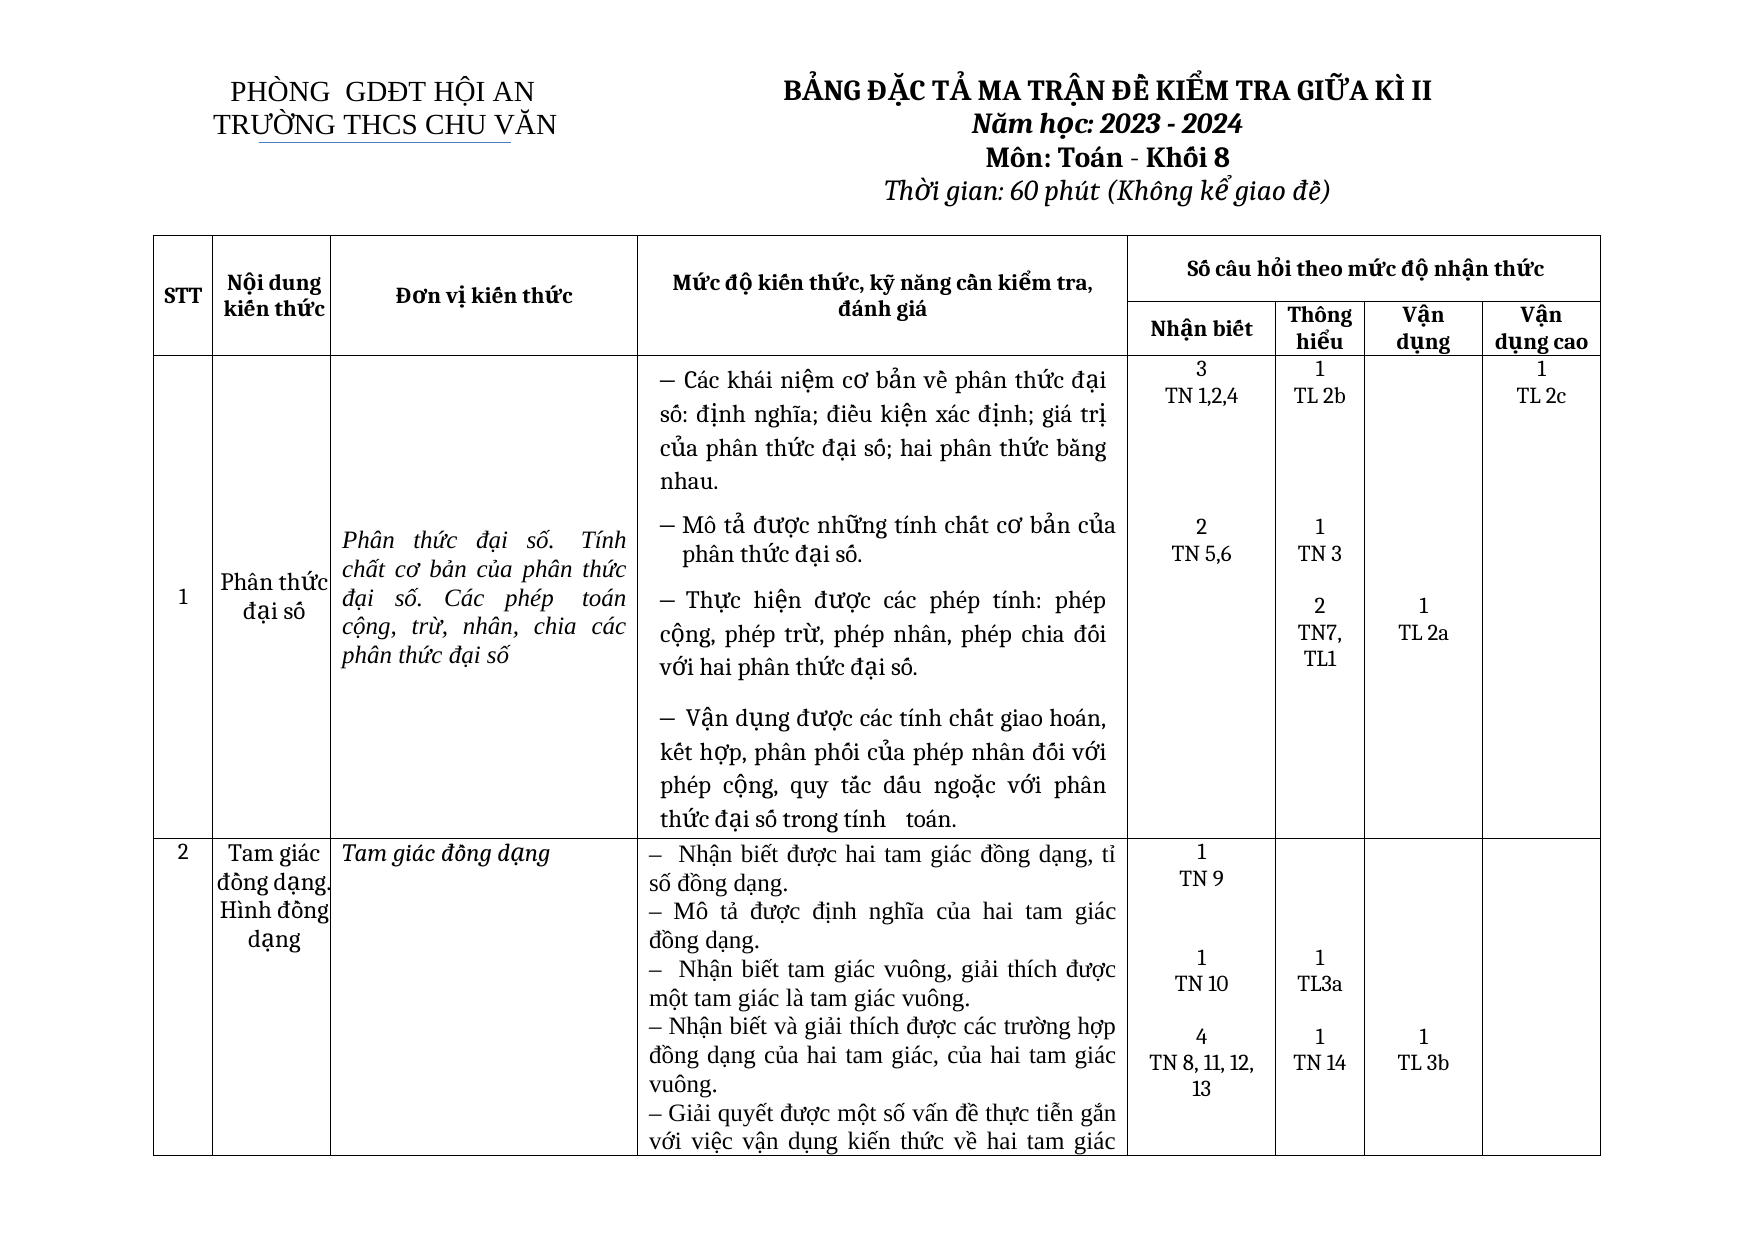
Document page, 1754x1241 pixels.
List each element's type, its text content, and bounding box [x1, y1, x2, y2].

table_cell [638, 839, 1127, 1155]
table_cell Phân thức đại số. Tính chất cơ bản của phân thức đại số. Các phép toán cộng, trừ, nhân, chia các phân thức đại số [331, 356, 637, 838]
table_header PHÒNG GDĐT HỘI AN TRƯỜNG THCS CHU VĂN [139, 74, 626, 208]
table_header Mức độ kiến thức, kỹ năng cần kiểm tra, đánh giá [638, 236, 1127, 355]
table_header BẢNG ĐẶC TẢ MA TRẬN ĐỀ KIỂM TRA GIỮA KÌ II Năm học: 2023 - 2024 Môn: Toán - Khối 8 Thời gian: 60 phút (Không kể giao đề) [626, 74, 1589, 208]
table_cell 1 TL3a 1 TN 14 [1276, 839, 1364, 1155]
table_cell Các khái niệm cơ bản về phân thức đại số: định nghĩa; điều kiện xác định; giá trị của phân thức đại số; hai phân thức bằng nhau. Mô tả được những tính chất cơ bản của phân thức đại số. Thực hiện được các phép tính: phép cộng, phép trừ, phép nhân, phép chia đối với hai phân thức đại số. Vận dụng được các tính chất giao hoán, kết hợp, phân phối của phép nhân đối với phép cộng, quy tắc dấu ngoặc với phân thức đại số trong tính toán. [638, 356, 1127, 838]
table_cell 1 TL 2b 1 TN 3 2 TN7, TL1 [1276, 356, 1364, 838]
table_cell [1483, 839, 1600, 1155]
table_header Số câu hỏi theo mức độ nhận thức [1128, 236, 1600, 301]
table_cell 1 [154, 356, 212, 838]
table_cell 3 TN 1,2,4 2 TN 5,6 [1128, 356, 1275, 838]
table_cell 1 TL 3b [1365, 839, 1482, 1155]
table_cell Tam giác đồng dạng [331, 839, 637, 1155]
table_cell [1128, 839, 1275, 1155]
table_header Nội dung kiến thức [213, 236, 330, 355]
table_cell Vận dụng [1365, 302, 1482, 355]
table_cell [213, 839, 330, 1155]
table_cell Vận dụng cao [1483, 302, 1600, 355]
table_header STT [154, 236, 212, 355]
table_cell 1 TL 2c [1483, 356, 1600, 838]
table_cell Thông hiểu [1276, 302, 1364, 355]
table_header Đơn vị kiến thức [331, 236, 637, 355]
table_cell Phân thức đại số [213, 356, 330, 838]
table_cell 1 TL 2a [1365, 356, 1482, 838]
table_cell Nhận biết [1128, 302, 1275, 355]
table_cell 2 [154, 839, 212, 1155]
